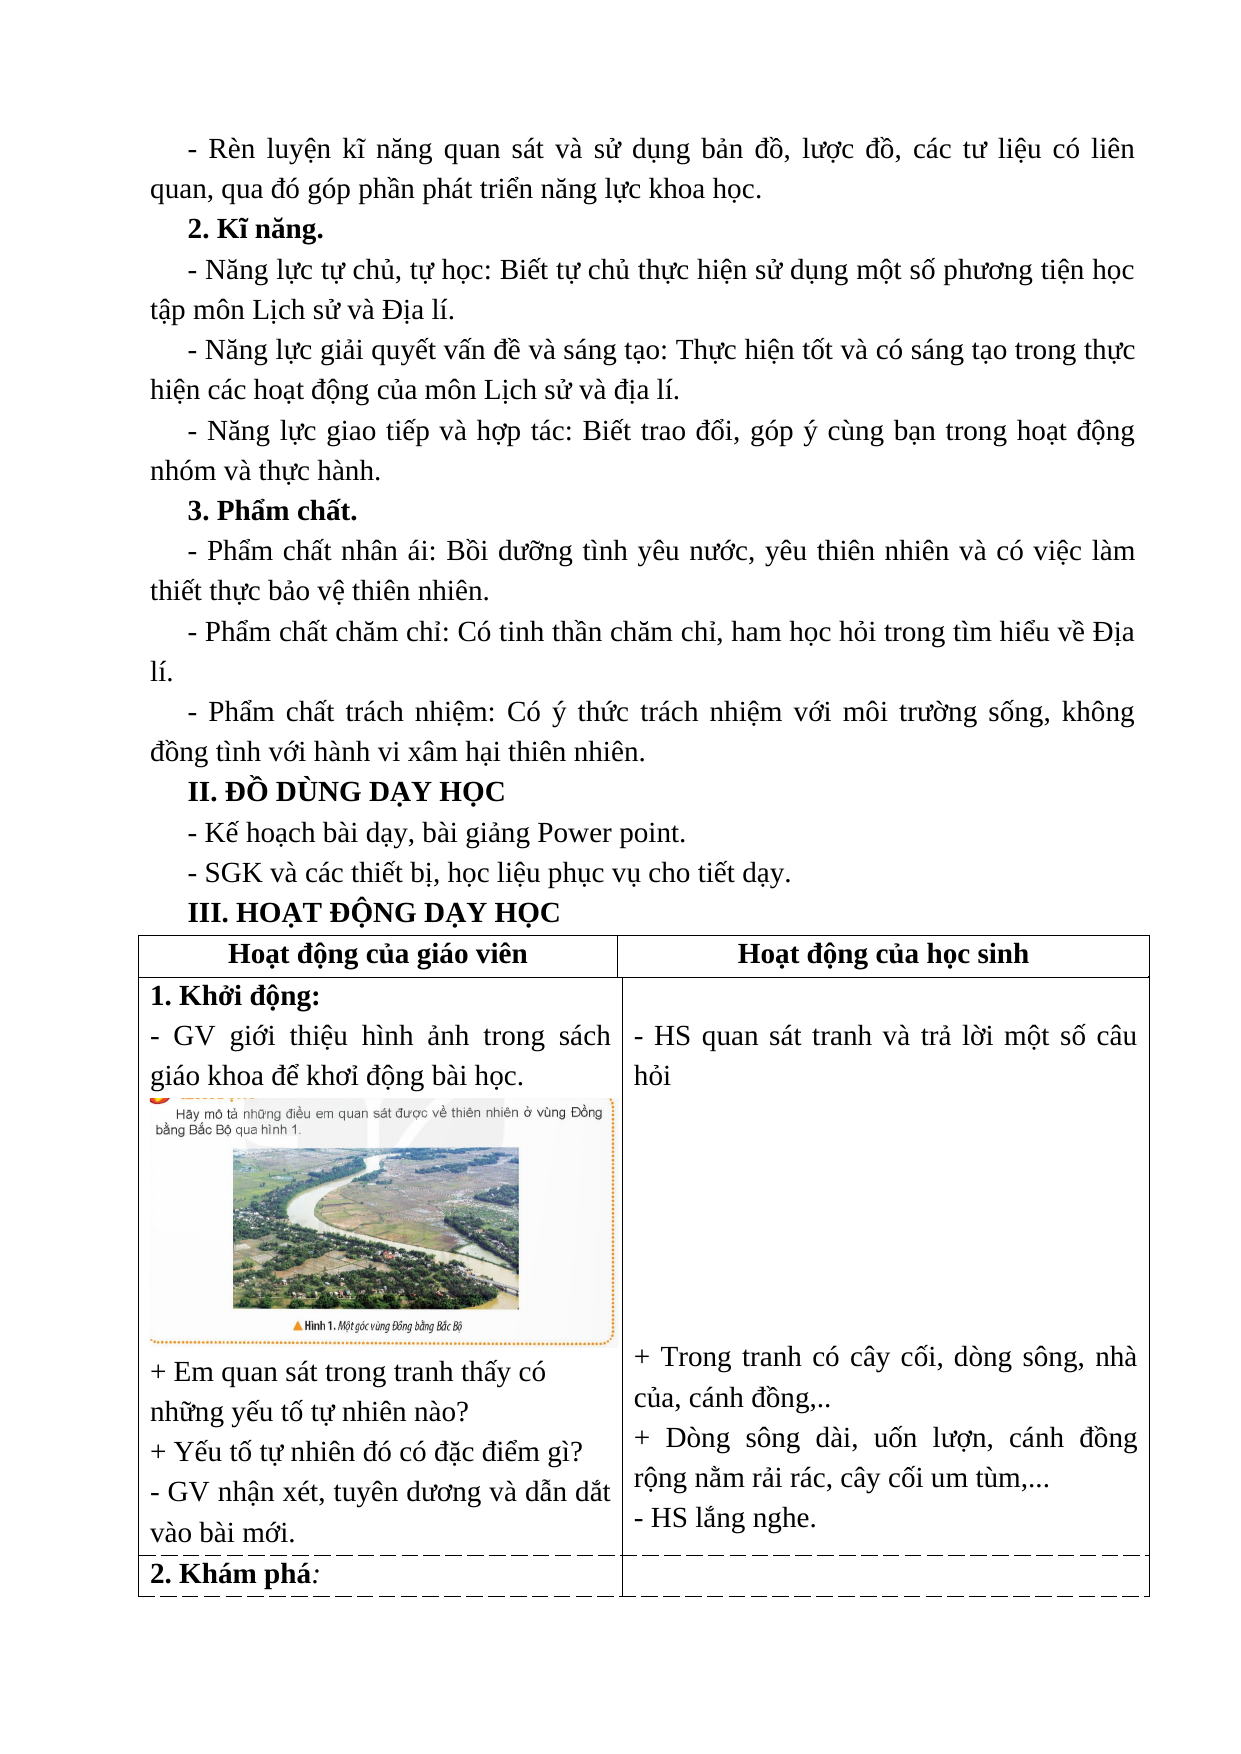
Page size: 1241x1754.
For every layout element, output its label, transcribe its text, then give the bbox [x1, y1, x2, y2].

text - Phẩm chất trách nhiệm: Có ý thức trách nhiệm với môi trường sống, không đồng tình với hành vi xâm hại thiên nhiên. [150, 694, 1137, 768]
text - Rèn luyện kĩ năng quan sát và sử dụng bản đồ, lược đồ, các tư liệu có liên quan, qua đó góp phần phát triển năng lực khoa học. [150, 131, 1137, 205]
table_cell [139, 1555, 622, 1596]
text - Năng lực tự chủ, tự học: Biết tự chủ thực hiện sử dụng một số phương tiện học tập môn Lịch sử và Địa lí. [150, 252, 1137, 326]
picture [149, 1098, 619, 1348]
text 3. Phẩm chất. [150, 493, 1137, 527]
table_header Hoạt động của học sinh [618, 936, 1149, 977]
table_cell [623, 1555, 1149, 1596]
text - Phẩm chất nhân ái: Bồi dưỡng tình yêu nước, yêu thiên nhiên và có việc làm thiết thực bảo vệ thiên nhiên. [150, 533, 1137, 607]
table_header Hoạt động của giáo viên [139, 936, 617, 977]
table_cell - HS quan sát tranh và trả lời một số câu hỏi + Trong tranh có cây cối, dòng sông, nhà của, cánh đồng,.. + Dòng sông dài, uốn lượn, cánh đồng rộng nằm rải rác, cây cối um tùm,... - HS lắng nghe. [623, 978, 1149, 1555]
table_cell 1. Khởi động: - GV giới thiệu hình ảnh trong sách giáo khoa để khơỉ động bài học. + Em quan sát trong tranh thấy có những yếu tố tự nhiên nào? + Yếu tố tự nhiên đó có đặc điểm gì? - GV nhận xét, tuyên dương và dẫn dắt vào bài mới. [139, 978, 622, 1555]
text - Phẩm chất chăm chỉ: Có tinh thần chăm chỉ, ham học hỏi trong tìm hiểu về Địa lí. [150, 614, 1137, 687]
text III. HOẠT ĐỘNG DẠY HỌC [150, 895, 1137, 929]
text 2. Kĩ năng. [150, 212, 1137, 245]
text - Năng lực giải quyết vấn đề và sáng tạo: Thực hiện tốt và có sáng tạo trong thực hiện các hoạt động của môn Lịch sử và địa lí. [150, 332, 1137, 406]
text - Năng lực giao tiếp và hợp tác: Biết trao đổi, góp ý cùng bạn trong hoạt động nhóm và thực hành. [150, 413, 1137, 486]
text II. ĐỒ DÙNG DẠY HỌC [150, 774, 1137, 808]
text - SGK và các thiết bị, học liệu phục vụ cho tiết dạy. [150, 855, 1137, 888]
text - Kế hoạch bài dạy, bài giảng Power point. [150, 815, 1137, 848]
